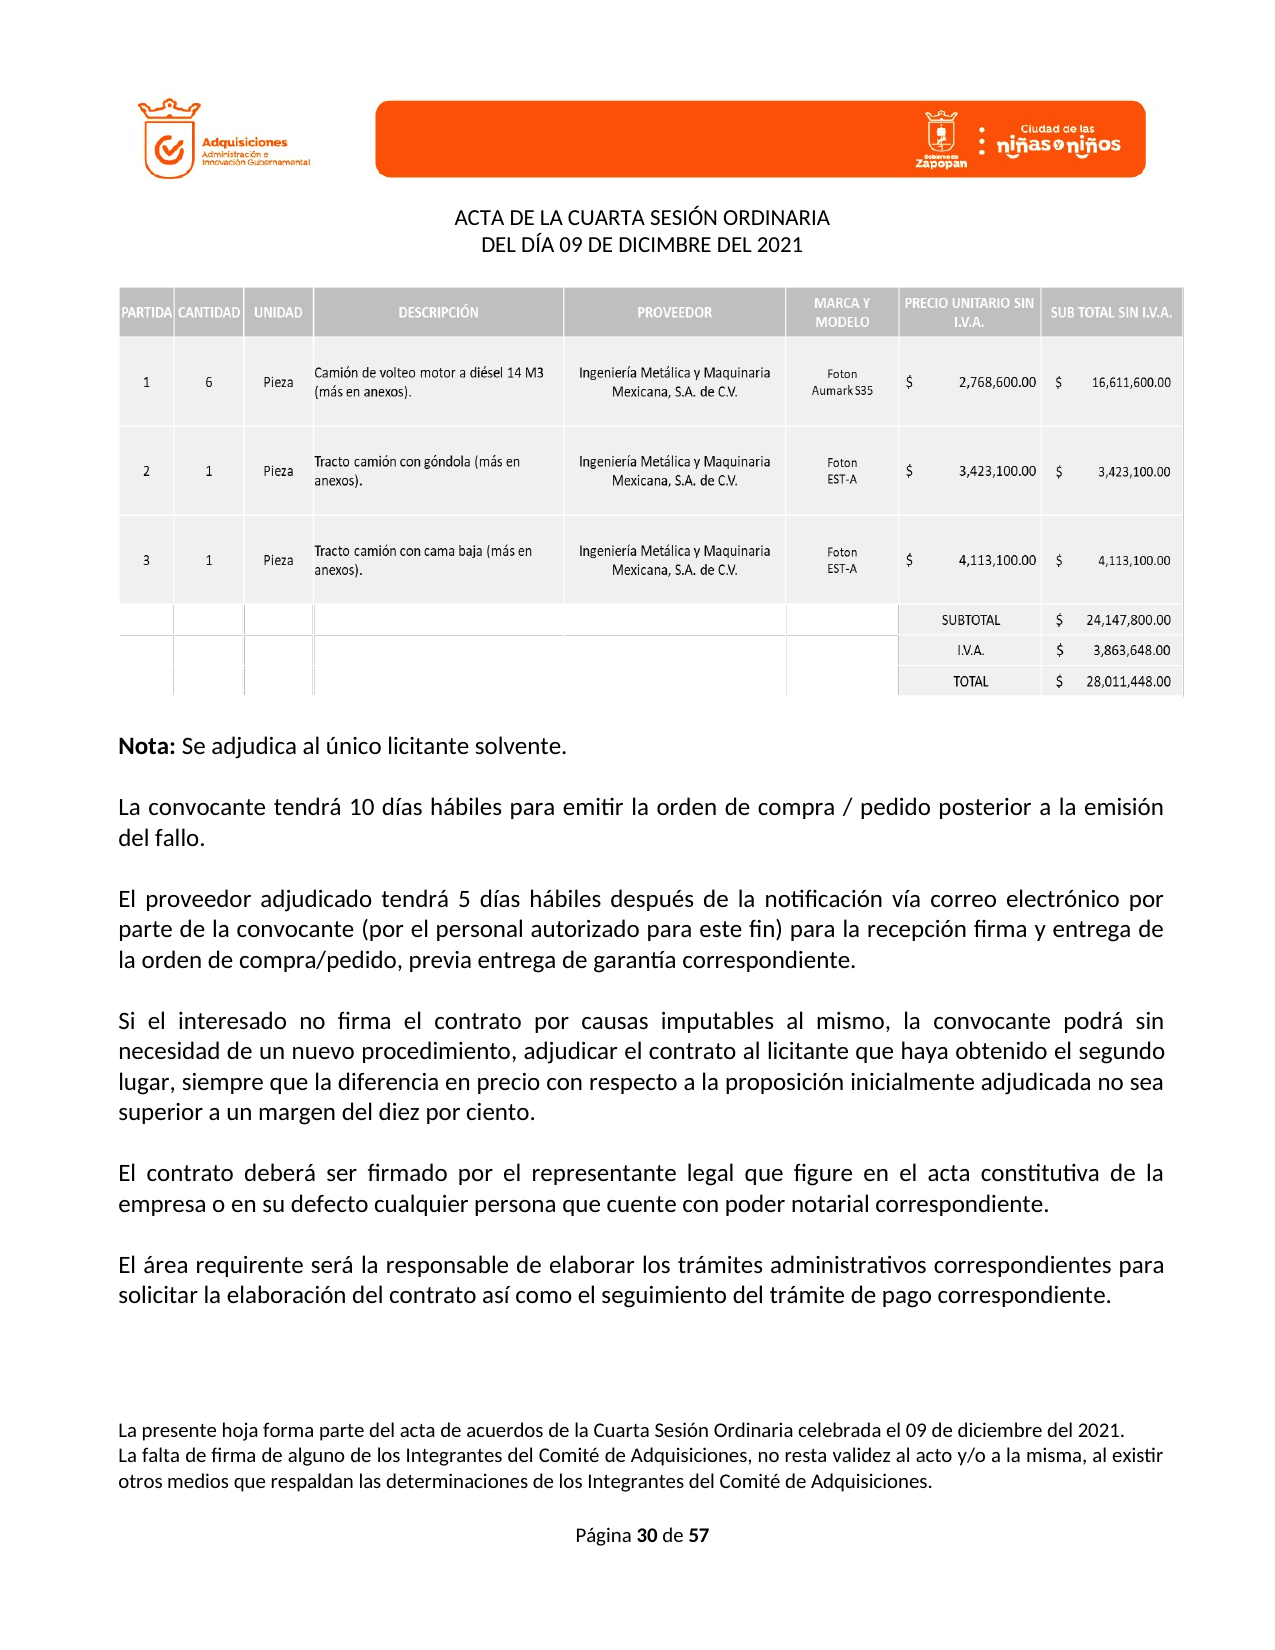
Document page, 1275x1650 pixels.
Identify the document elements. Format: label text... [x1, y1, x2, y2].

picture [118, 287, 1184, 700]
text El área requirente será la responsable de elaborar los trámites administrativos correspondientes para solicitar la elaboración del contrato así como el seguimiento del trámite de pago correspondiente. [118, 1249, 1167, 1310]
text El contrato deberá ser firmado por el representante legal que figure en el acta constitutiva de la empresa o en su defecto cualquier persona que cuente con poder notarial correspondiente. [118, 1157, 1167, 1218]
text Si el interesado no firma el contrato por causas imputables al mismo, la convocante podrá sin necesidad de un nuevo procedimiento, adjudicar el contrato al licitante que haya obtenido el segundo lugar, siempre que la diferencia en precio con respecto a la proposición inicialmente adjudicada no sea superior a un margen del diez por ciento. [118, 1005, 1167, 1127]
text El proveedor adjudicado tendrá 5 días hábiles después de la notificación vía correo electrónico por parte de la convocante (por el personal autorizado para este fin) para la recepción firma y entrega de la orden de compra/pedido, previa entrega de garantía correspondiente. [118, 883, 1167, 974]
text La convocante tendrá 10 días hábiles para emitir la orden de compra / pedido posterior a la emisión del fallo. [118, 791, 1167, 852]
text Nota: Se adjudica al único licitante solvente. [118, 730, 1167, 761]
picture [118, 73, 1165, 203]
